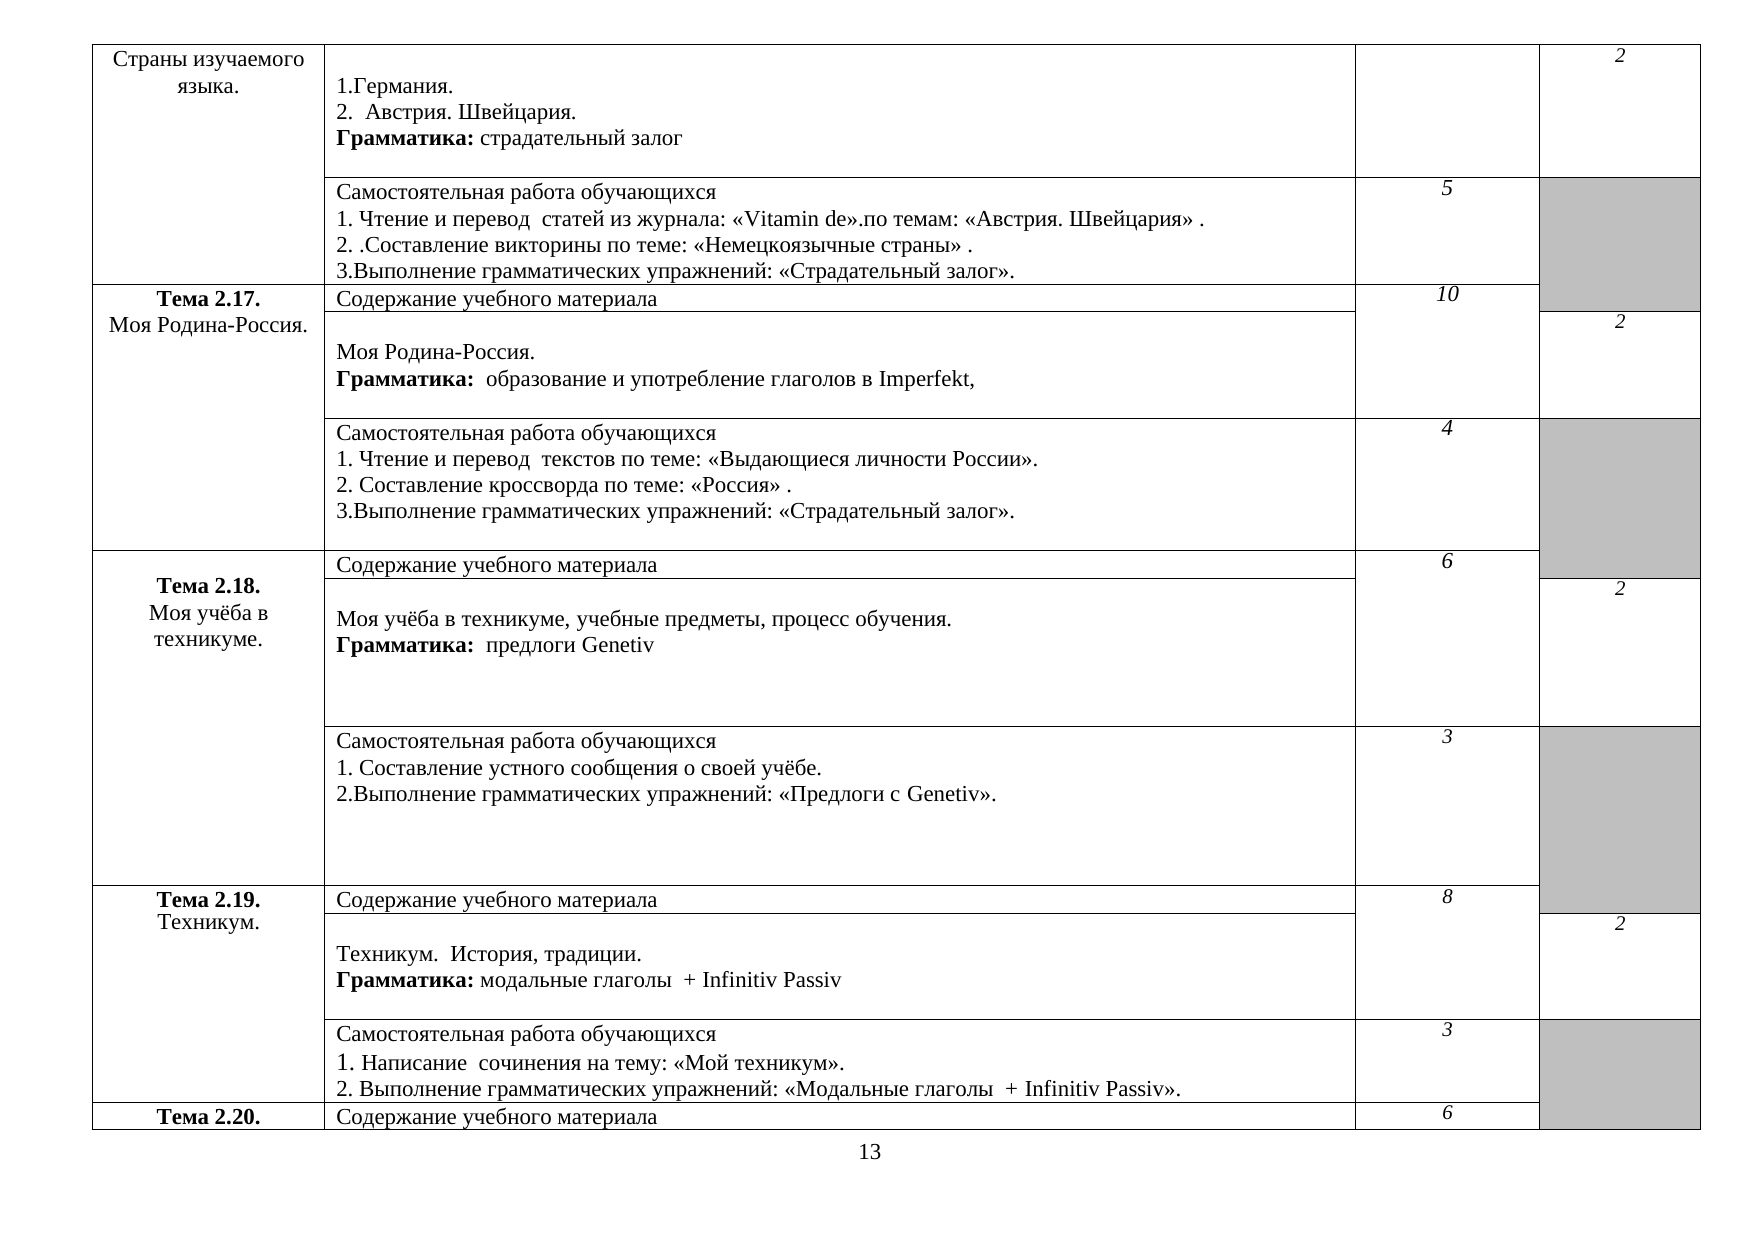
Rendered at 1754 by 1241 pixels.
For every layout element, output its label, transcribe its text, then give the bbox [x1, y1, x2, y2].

table_cell 10 [1356, 285, 1539, 417]
table_cell 2 [1540, 312, 1700, 417]
table_cell Содержание учебного материала [325, 886, 1355, 913]
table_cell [93, 45, 324, 284]
table_cell 2 [1540, 45, 1700, 177]
table_cell Содержание учебного материала [325, 1103, 1355, 1129]
table_cell Содержание учебного материала [325, 285, 1355, 311]
table_cell Самостоятельная работа обучающихся 1. Написание сочинения на тему: «Мой техникум». 2. Выполнение грамматических упражнений: «Модальные глаголы + Infinitiv Passiv». [325, 1020, 1355, 1102]
table_cell Тема 2.17. Моя Родина-Россия. [93, 285, 324, 550]
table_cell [93, 1103, 324, 1129]
table_cell 3 [1356, 1020, 1539, 1102]
table_cell Самостоятельная работа обучающихся 1. Чтение и перевод статей из журнала: «Vitamin de».по темам: «Австрия. Швейцария» . 2. .Составление викторины по теме: «Немецкоязычные страны» . 3.Выполнение грамматических упражнений: «Страдательный залог». [325, 178, 1355, 284]
table_cell 1.Германия. 2. Австрия. Швейцария. Грамматика: страдательный залог [325, 45, 1355, 177]
table_cell 2 [1540, 579, 1700, 726]
table_cell [1540, 1020, 1700, 1129]
table_cell 5 [1356, 178, 1539, 284]
table_cell Моя учёба в техникуме, учебные предметы, процесс обучения. Грамматика: предлоги Genetiv [325, 579, 1355, 726]
table_cell [1540, 419, 1700, 578]
table_cell Содержание учебного материала [325, 551, 1355, 578]
table_cell Тема 2.18. Моя учёба в техникуме. [93, 551, 324, 885]
table_cell 8 [1356, 886, 1539, 1019]
table_cell Самостоятельная работа обучающихся 1. Чтение и перевод текстов по теме: «Выдающиеся личности России». 2. Составление кроссворда по теме: «Россия» . 3.Выполнение грамматических упражнений: «Страдательный залог». [325, 419, 1355, 550]
table_cell Техникум. История, традиции. Грамматика: модальные глаголы + Infinitiv Passiv [325, 914, 1355, 1019]
table_cell 24 [1356, 45, 1539, 177]
table_cell [1540, 727, 1700, 913]
table_cell Тема 2.19. Техникум. [93, 886, 324, 1102]
table_cell [1540, 178, 1700, 311]
table_cell 4 [1356, 419, 1539, 550]
table_cell 6 [1356, 1103, 1539, 1129]
table_cell 3 [1356, 727, 1539, 885]
table_cell 2 [1540, 914, 1700, 1019]
table_cell Самостоятельная работа обучающихся 1. Составление устного сообщения о своей учёбе. 2.Выполнение грамматических упражнений: «Предлоги с Genetiv». [325, 727, 1355, 885]
table_cell 6 [1356, 551, 1539, 726]
table_cell Моя Родина-Россия. Грамматика: образование и употребление глаголов в Imperfekt, [325, 312, 1355, 417]
